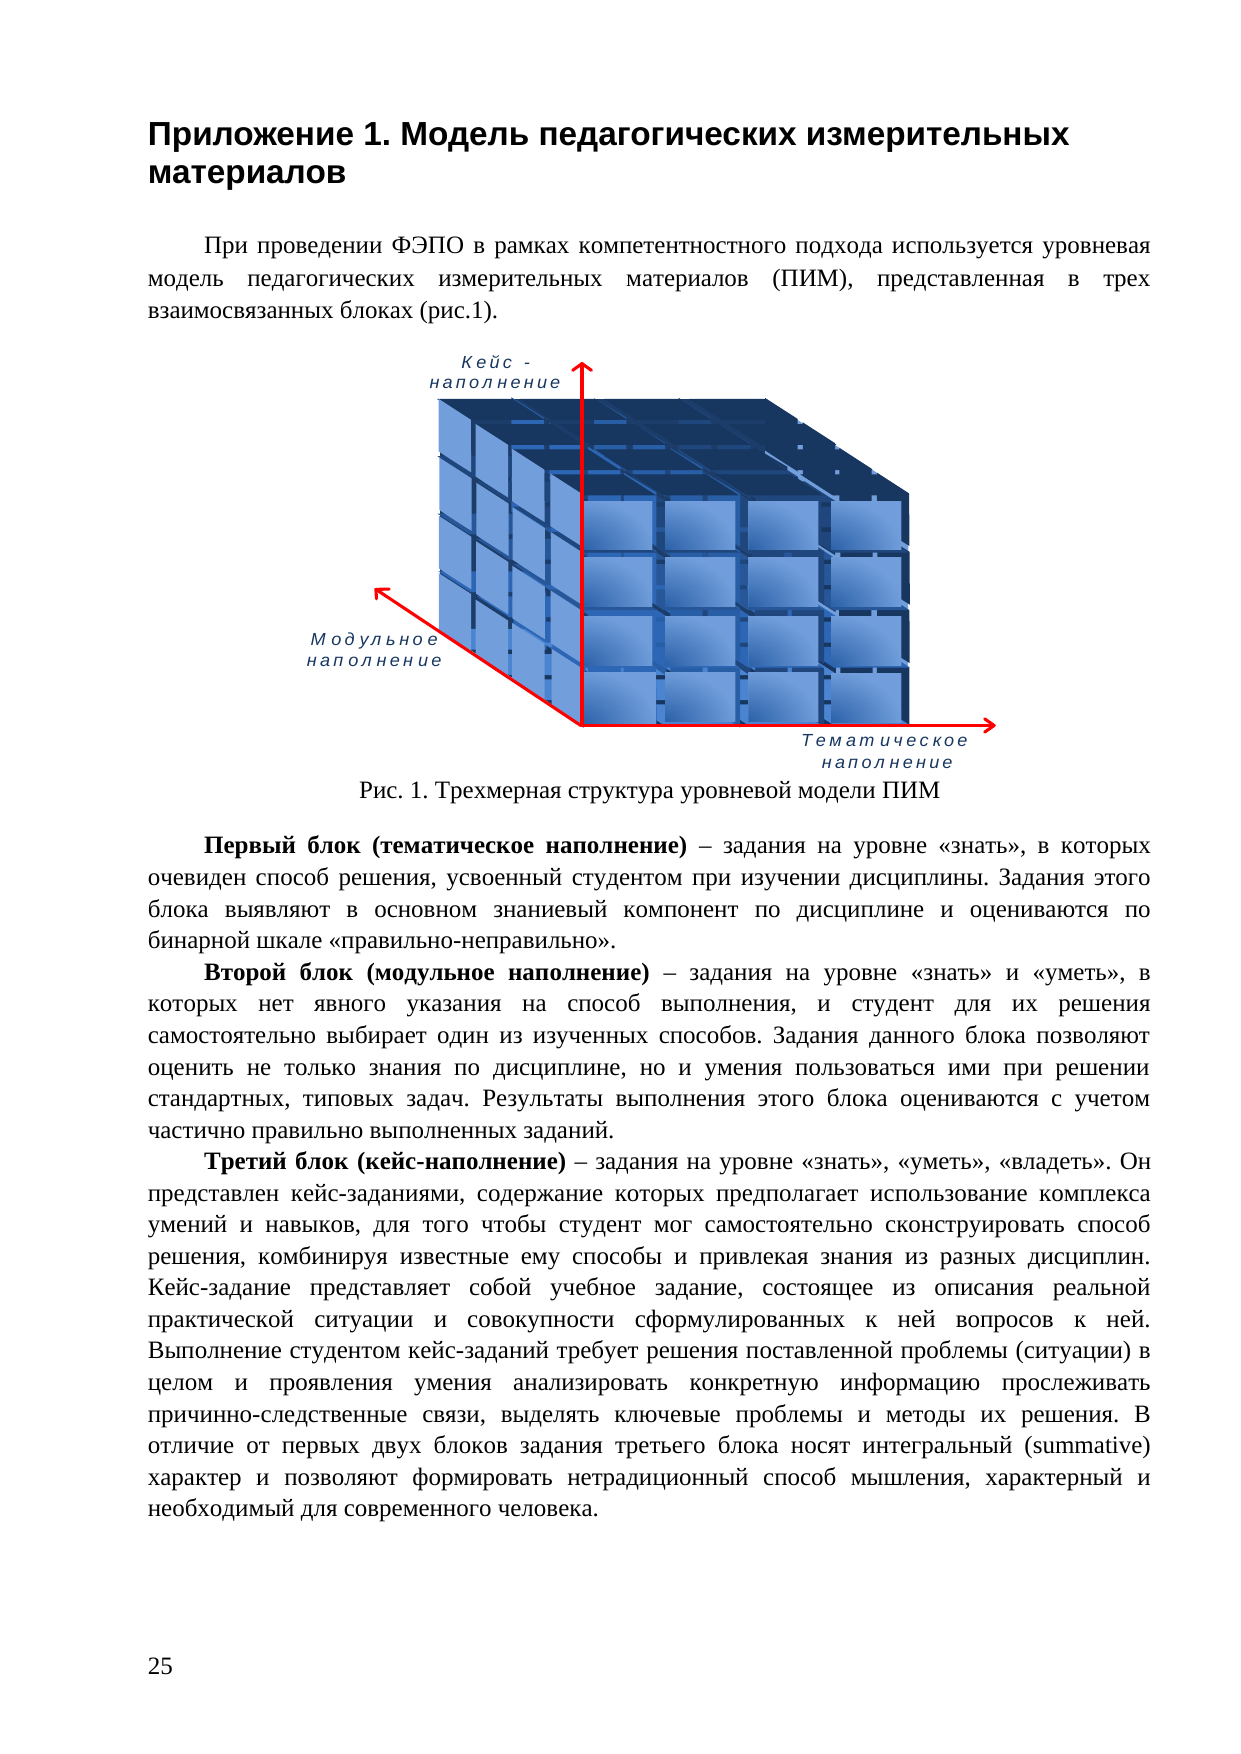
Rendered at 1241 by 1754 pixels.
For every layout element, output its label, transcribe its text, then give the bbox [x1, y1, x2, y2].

text При проведении ФЭПО в рамках компетентностного подхода используется уровневая модель педагогических измерительных материалов (ПИМ), представленная в трех взаимосвязанных блоках (рис.1). [148, 230, 1152, 324]
text Первый блок (тематическое наполнение) – задания на уровне «знать», в которых очевиден способ решения, усвоенный студентом при изучении дисциплины. Задания этого блока выявляют в основном знаниевый компонент по дисциплине и оцениваются по бинарной шкале «правильно-неправильно». [148, 831, 1152, 954]
text Третий блок (кейс-наполнение) – задания на уровне «знать», «уметь», «владеть». Он представлен кейс-заданиями, содержание которых предполагает использование комплекса умений и навыков, для того чтобы студент мог самостоятельно сконструировать способ решения, комбинируя известные ему способы и привлекая знания из разных дисциплин. Кейс-задание представляет собой учебное задание, состоящее из описания реальной практической ситуации и совокупности сформулированных к ней вопросов к ней. Выполнение студентом кейс-заданий требует решения поставленной проблемы (ситуации) в целом и проявления умения анализировать конкретную информацию прослеживать причинно-следственные связи, выделять ключевые проблемы и методы их решения. В отличие от первых двух блоков задания третьего блока носят интегральный (summative) характер и позволяют формировать нетрадиционный способ мышления, характерный и необходимый для современного человека. [148, 1146, 1152, 1522]
text Рис. 1. Трехмерная структура уровневой модели ПИМ [148, 347, 1152, 803]
subtitle Приложение 1. Модель педагогических измерительных материалов [148, 114, 1152, 191]
text Второй блок (модульное наполнение) – задания на уровне «знать» и «уметь», в которых нет явного указания на способ выполнения, и студент для их решения самостоятельно выбирает один из изученных способов. Задания данного блока позволяют оценить не только знания по дисциплине, но и умения пользоваться ими при решении стандартных, типовых задач. Результаты выполнения этого блока оцениваются с учетом частично правильно выполненных заданий. [148, 957, 1152, 1143]
